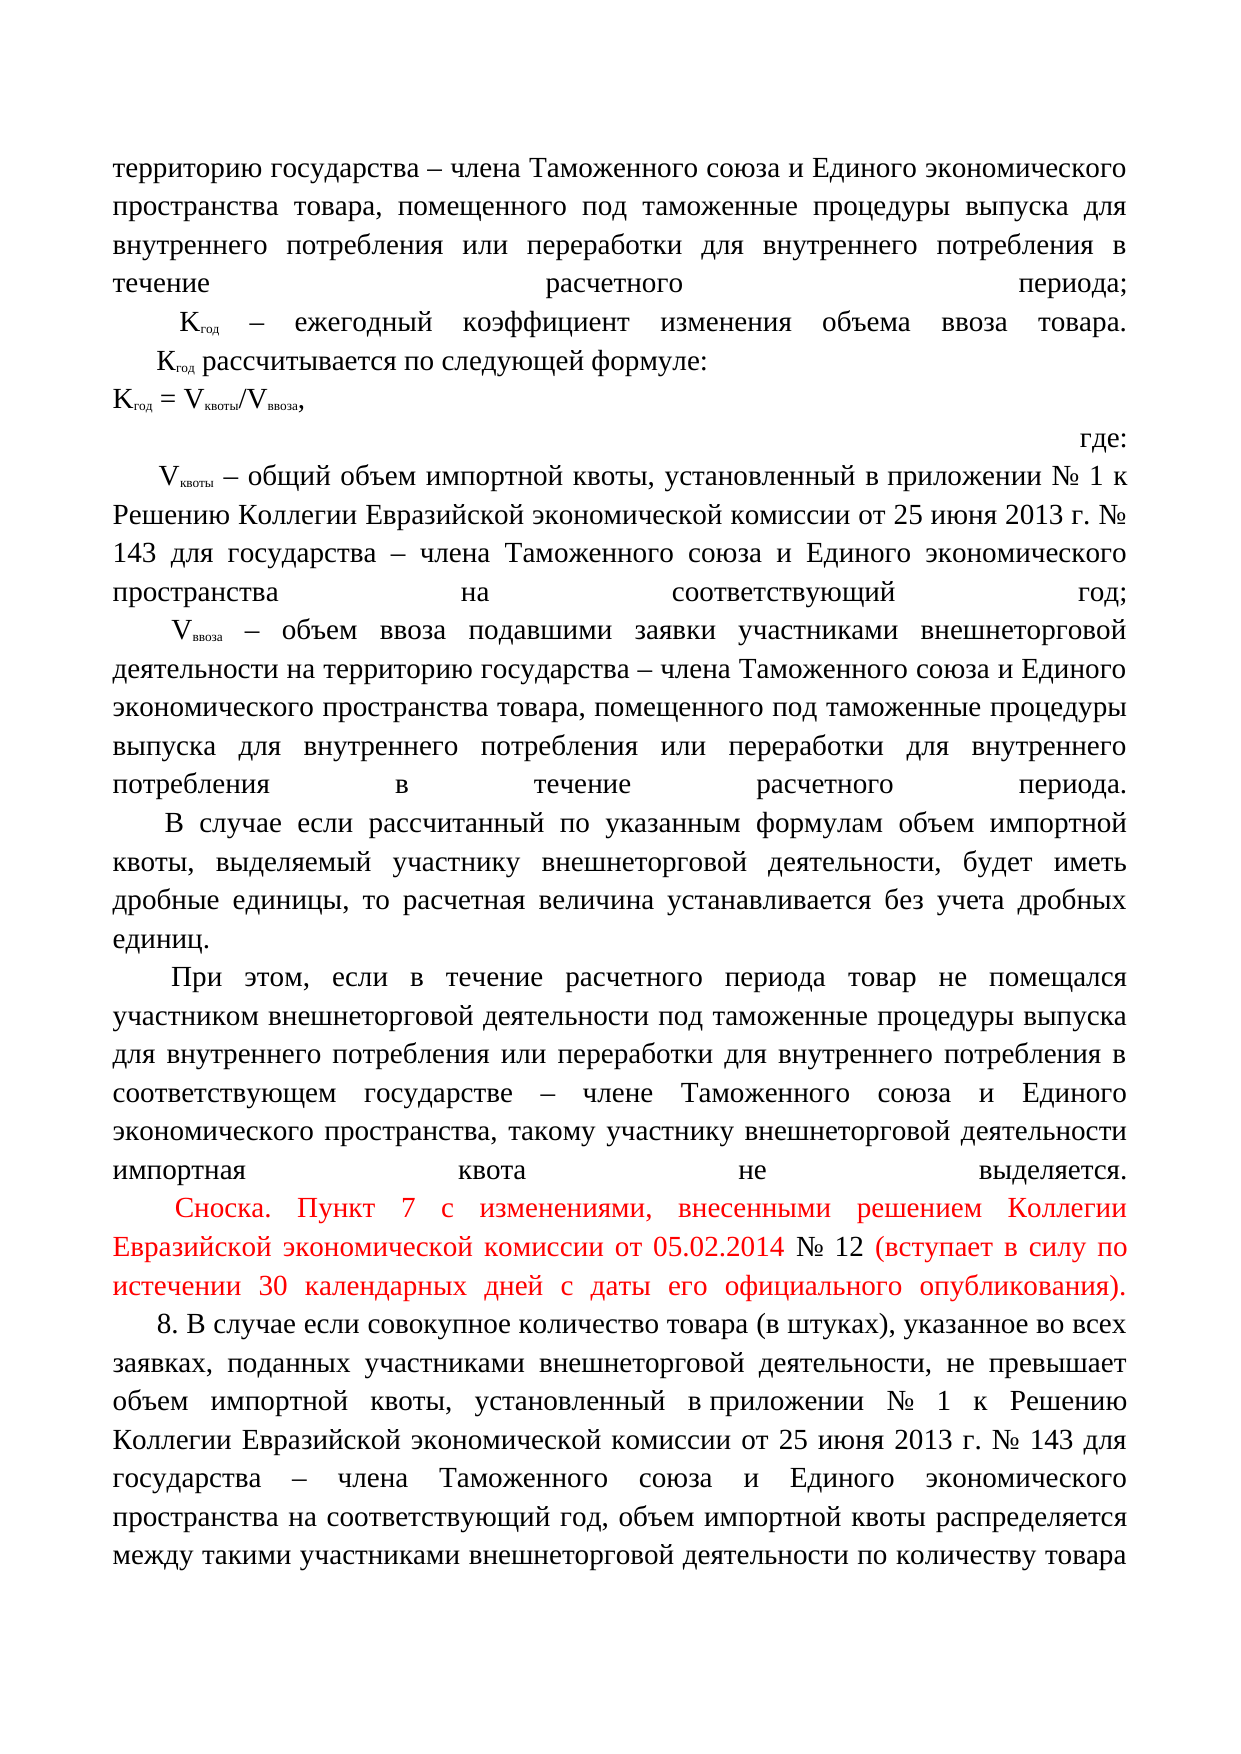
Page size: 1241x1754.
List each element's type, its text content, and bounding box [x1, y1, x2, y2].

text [112, 420, 1128, 1571]
text Kгод = Vквоты/Vввоза, [112, 381, 1128, 415]
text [112, 150, 1128, 376]
